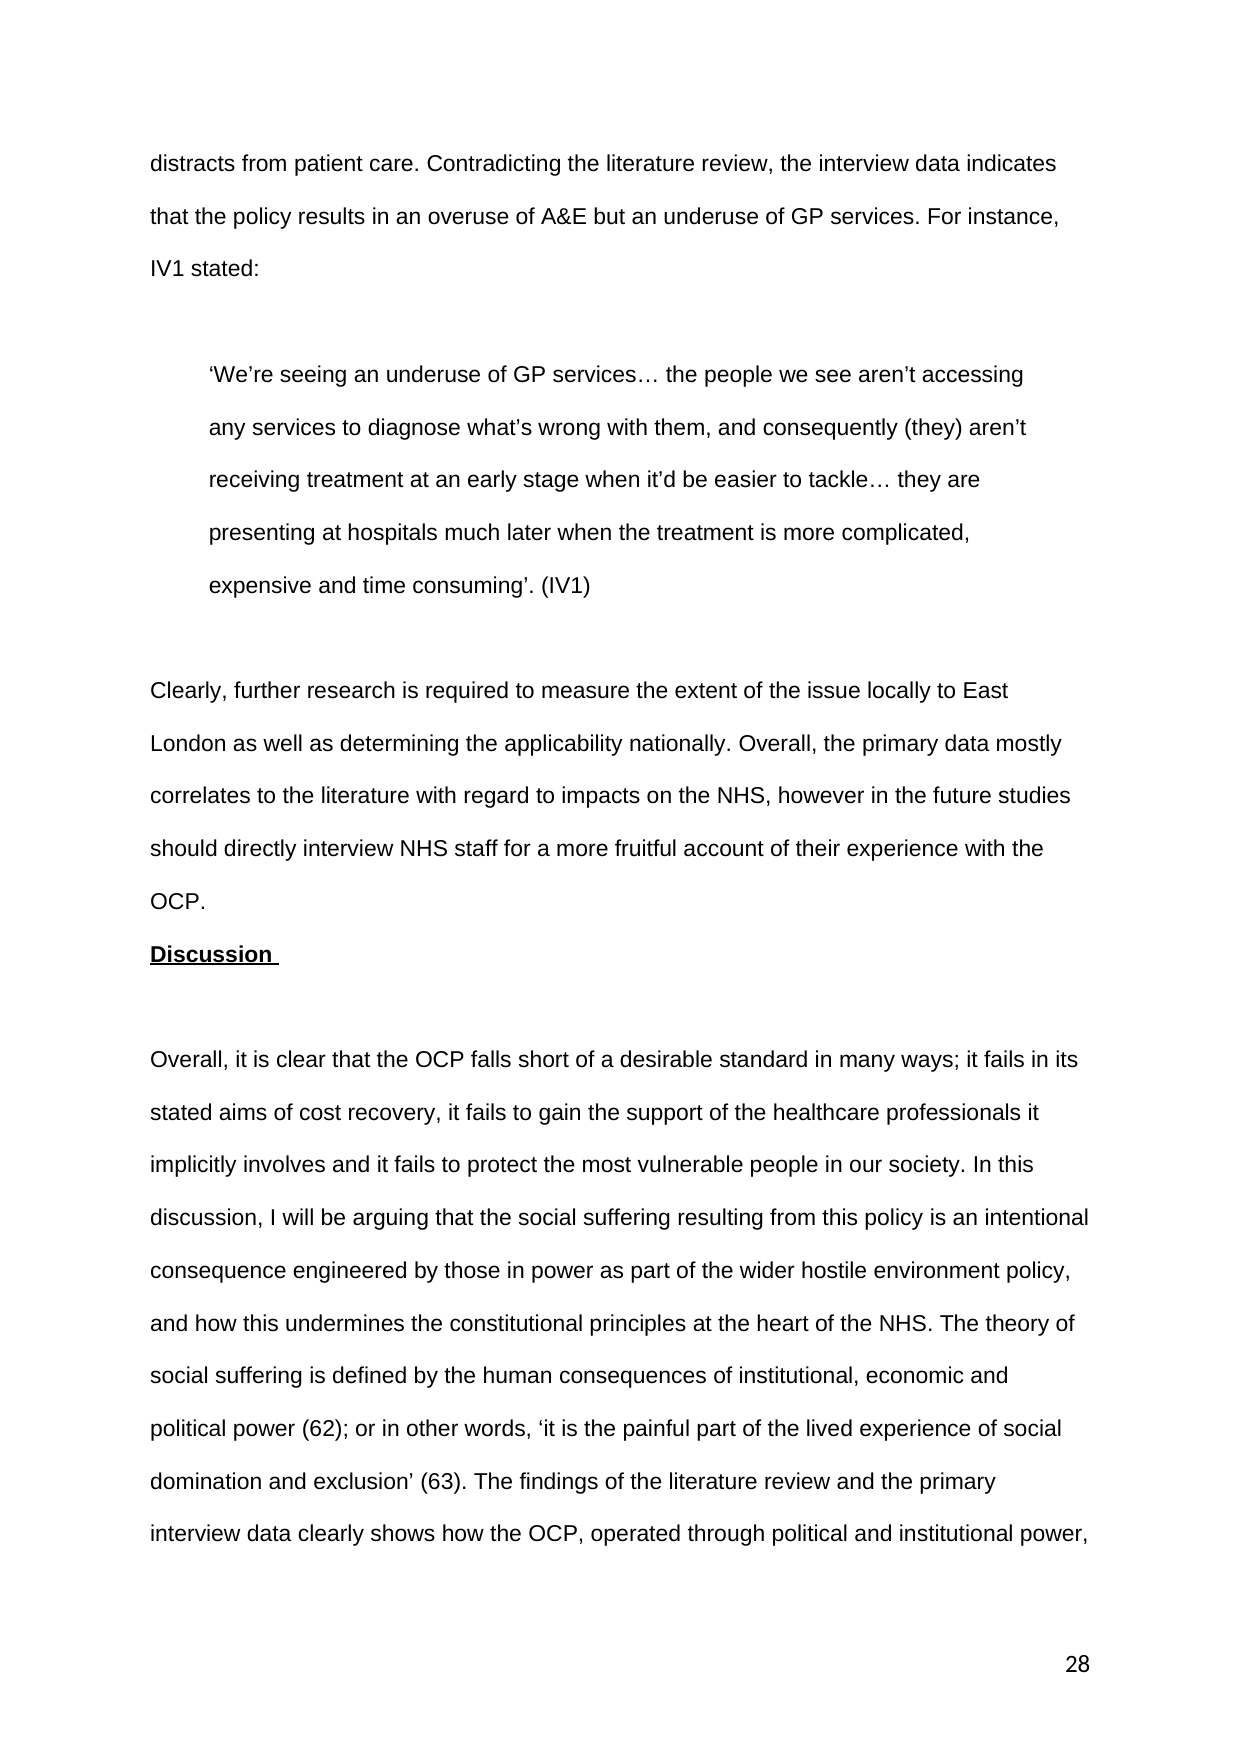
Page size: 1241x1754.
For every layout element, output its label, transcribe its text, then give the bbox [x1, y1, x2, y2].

text Clearly, further research is required to measure the extent of the issue locally to East London as well as determining the applicability nationally. Overall, the primary data mostly correlates to the literature with regard to impacts on the NHS, however in the future studies should directly interview NHS staff for a more fruitful account of their experience with the OCP. [150, 677, 1090, 914]
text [150, 150, 1090, 282]
text Discussion [150, 941, 1090, 967]
text ‘We’re seeing an underuse of GP services… the people we see aren’t accessing any services to diagnose what’s wrong with them, and consequently (they) aren’t receiving treatment at an early stage when it’d be easier to tackle… they are presenting at hospitals much later when the treatment is more complicated, expensive and time consuming’. (IV1) [208, 361, 1032, 598]
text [150, 1046, 1090, 1547]
